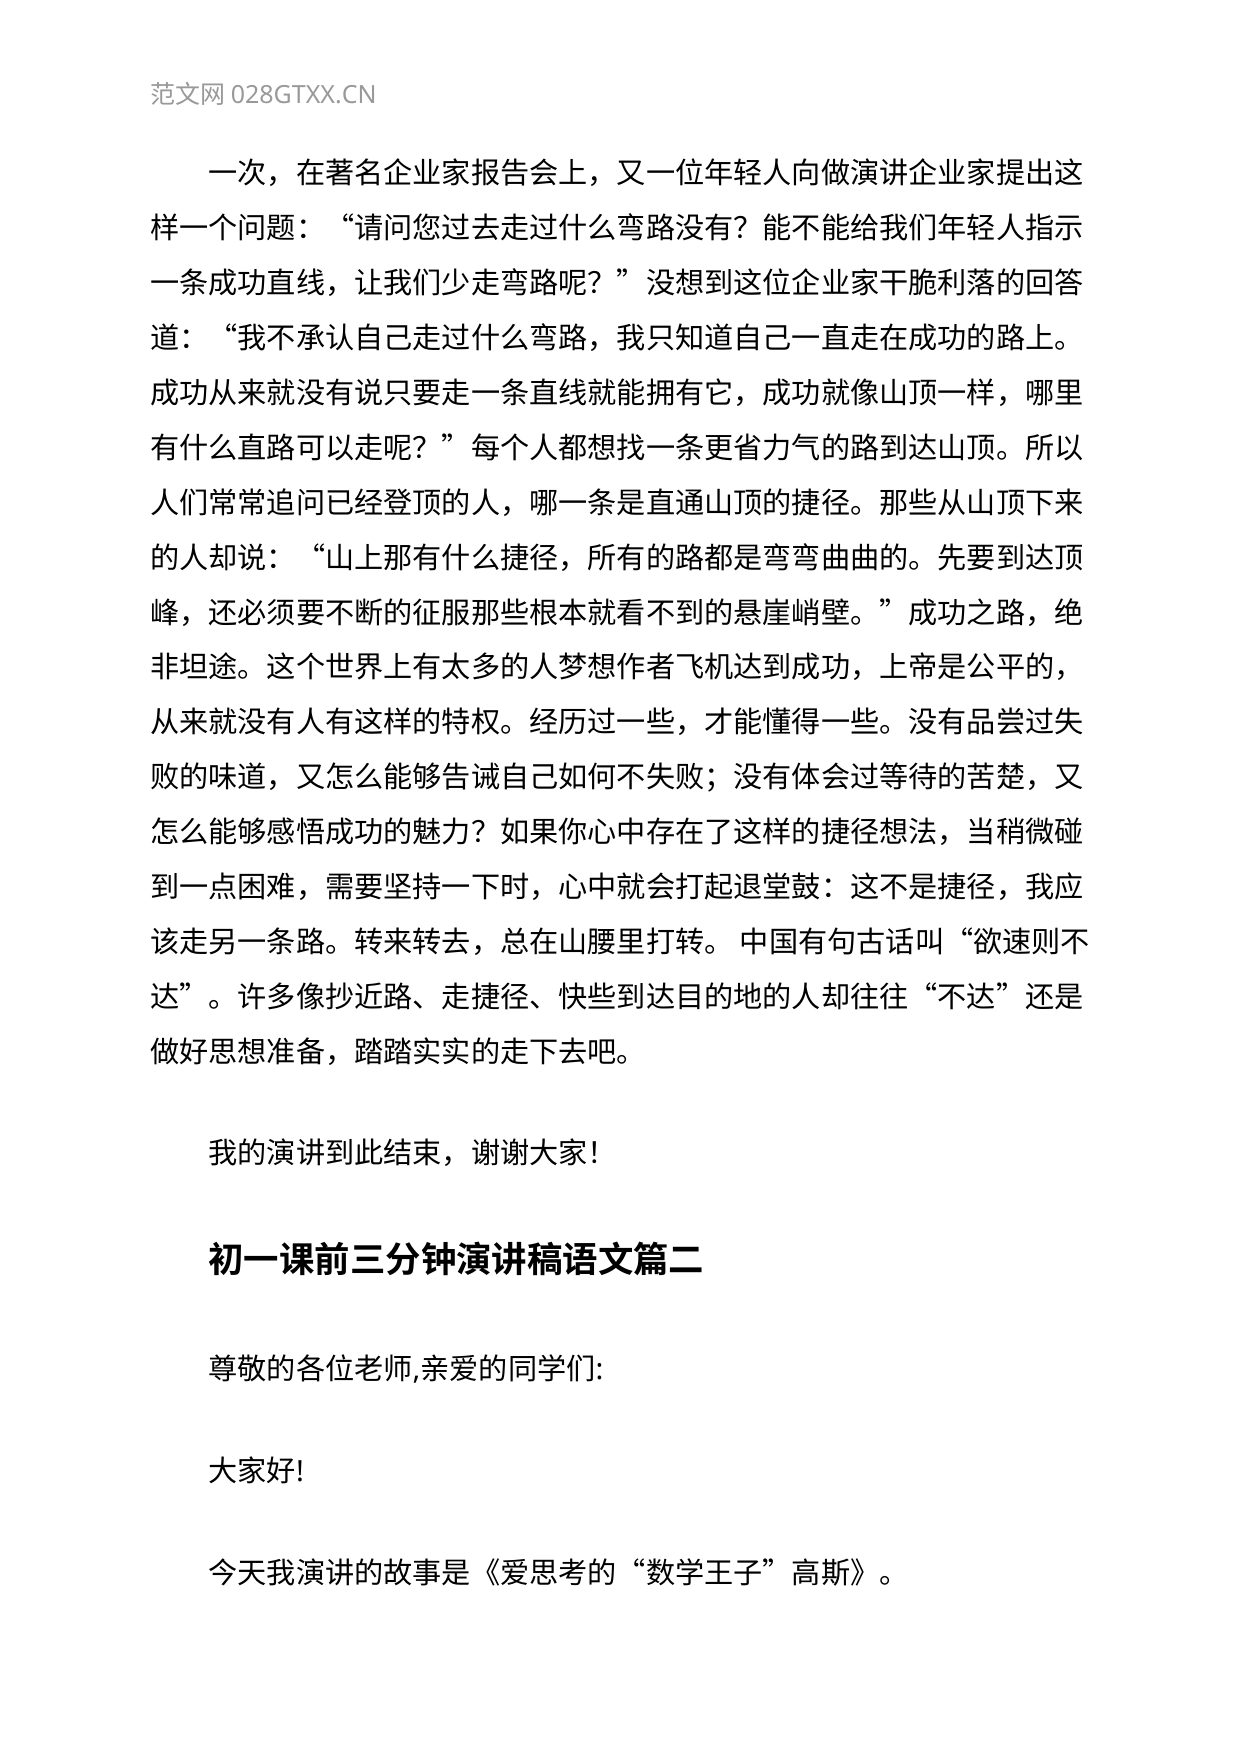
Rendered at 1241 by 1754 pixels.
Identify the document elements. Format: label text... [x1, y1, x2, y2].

text 尊敬的各位老师,亲爱的同学们: [150, 1345, 1090, 1388]
text 大家好! [150, 1447, 1090, 1490]
text 我的演讲到此结束，谢谢大家！ [150, 1130, 1090, 1172]
text 一次，在著名企业家报告会上，又一位年轻人向做演讲企业家提出这样一个问题：“请问您过去走过什么弯路没有？能不能给我们年轻人指示一条成功直线，让我们少走弯路呢？”没想到这位企业家干脆利落的回答道：“我不承认自己走过什么弯路，我只知道自己一直走在成功的路上。成功从来就没有说只要走一条直线就能拥有它，成功就像山顶一样，哪里有什么直路可以走呢？”每个人都想找一条更省力气的路到达山顶。所以人们常常追问已经登顶的人，哪一条是直通山顶的捷径。那些从山顶下来的人却说：“山上那有什么捷径，所有的路都是弯弯曲曲的。先要到达顶峰，还必须要不断的征服那些根本就看不到的悬崖峭壁。”成功之路，绝非坦途。这个世界上有太多的人梦想作者飞机达到成功，上帝是公平的，从来就没有人有这样的特权。经历过一些，才能懂得一些。没有品尝过失败的味道，又怎么能够告诫自己如何不失败；没有体会过等待的苦楚，又怎么能够感悟成功的魅力？如果你心中存在了这样的捷径想法，当稍微碰到一点困难，需要坚持一下时，心中就会打起退堂鼓：这不是捷径，我应该走另一条路。转来转去，总在山腰里打转。 中国有句古话叫“欲速则不达”。许多像抄近路、走捷径、快些到达目的地的人却往往“不达”还是做好思想准备，踏踏实实的走下去吧。 [150, 150, 1090, 1071]
text 初一课前三分钟演讲稿语文篇二 [150, 1232, 1090, 1283]
text 今天我演讲的故事是《爱思考的“数学王子”高斯》。 [150, 1549, 1090, 1592]
